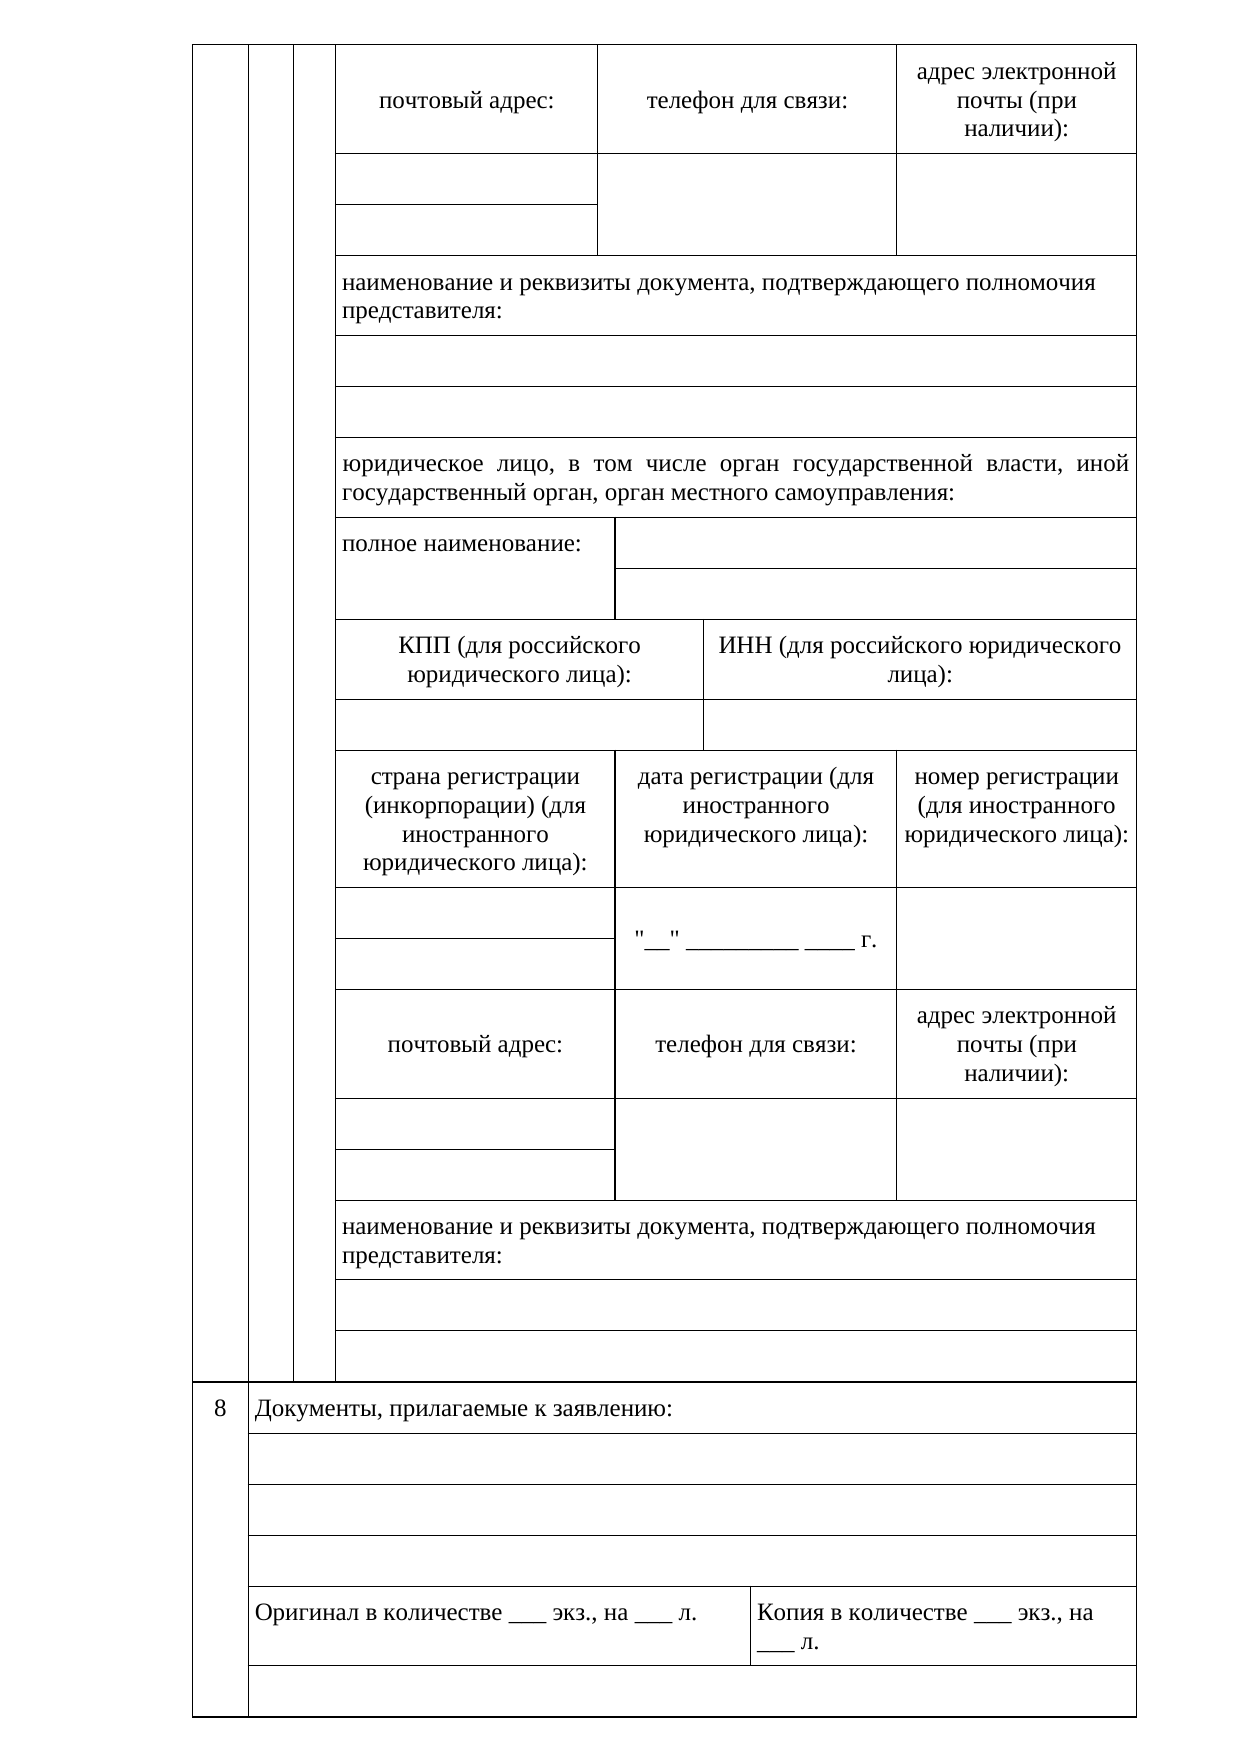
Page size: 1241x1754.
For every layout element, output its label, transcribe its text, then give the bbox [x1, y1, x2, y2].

table_cell юридическое лицо, в том числе орган государственной власти, иной государственный орган, орган местного самоуправления: [336, 438, 1136, 517]
table_cell [249, 1434, 1136, 1483]
table_cell [336, 154, 597, 204]
table_cell адрес электронной почты (при наличии): [897, 45, 1136, 153]
table_cell [336, 336, 1136, 386]
table_cell [616, 1099, 896, 1199]
table_cell [897, 1099, 1136, 1199]
table_cell [704, 700, 1136, 749]
table_cell [249, 1536, 1136, 1586]
table_cell наименование и реквизиты документа, подтверждающего полномочия представителя: [336, 1201, 1136, 1279]
table_cell [249, 1666, 1136, 1716]
table_cell [336, 939, 614, 989]
table_cell [616, 569, 1136, 619]
table_cell "__" _________ ____ г. [616, 888, 896, 989]
table_cell [336, 1099, 614, 1148]
table_cell [897, 888, 1136, 989]
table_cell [249, 1587, 750, 1665]
table_cell 8 [193, 1383, 248, 1716]
table_cell страна регистрации (инкорпорации) (для иностранного юридического лица): [336, 751, 614, 887]
table_cell наименование и реквизиты документа, подтверждающего полномочия представителя: [336, 256, 1136, 335]
table_cell почтовый адрес: [336, 990, 614, 1097]
table_cell полное наименование: [336, 518, 614, 619]
table_cell [336, 1150, 614, 1199]
table_cell [336, 888, 614, 938]
table_cell номер регистрации (для иностранного юридического лица): [897, 751, 1136, 887]
table_cell КПП (для российского юридического лица): [336, 620, 703, 698]
table_cell дата регистрации (для иностранного юридического лица): [616, 751, 896, 887]
table_cell телефон для связи: [598, 45, 896, 153]
table_cell адрес электронной почты (при наличии): [897, 990, 1136, 1097]
table_cell Документы, прилагаемые к заявлению: [249, 1383, 1136, 1432]
table_cell [897, 154, 1136, 255]
table_cell почтовый адрес: [336, 45, 597, 153]
table_cell [336, 1280, 1136, 1330]
table_cell [598, 154, 896, 255]
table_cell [751, 1587, 1136, 1665]
table_cell [336, 387, 1136, 437]
table_cell [616, 518, 1136, 568]
table_cell телефон для связи: [616, 990, 896, 1097]
table_cell ИНН (для российского юридического лица): [704, 620, 1136, 698]
table_cell [336, 1331, 1136, 1381]
table_cell [336, 700, 703, 749]
table_cell [249, 1485, 1136, 1534]
table_cell [336, 205, 597, 255]
